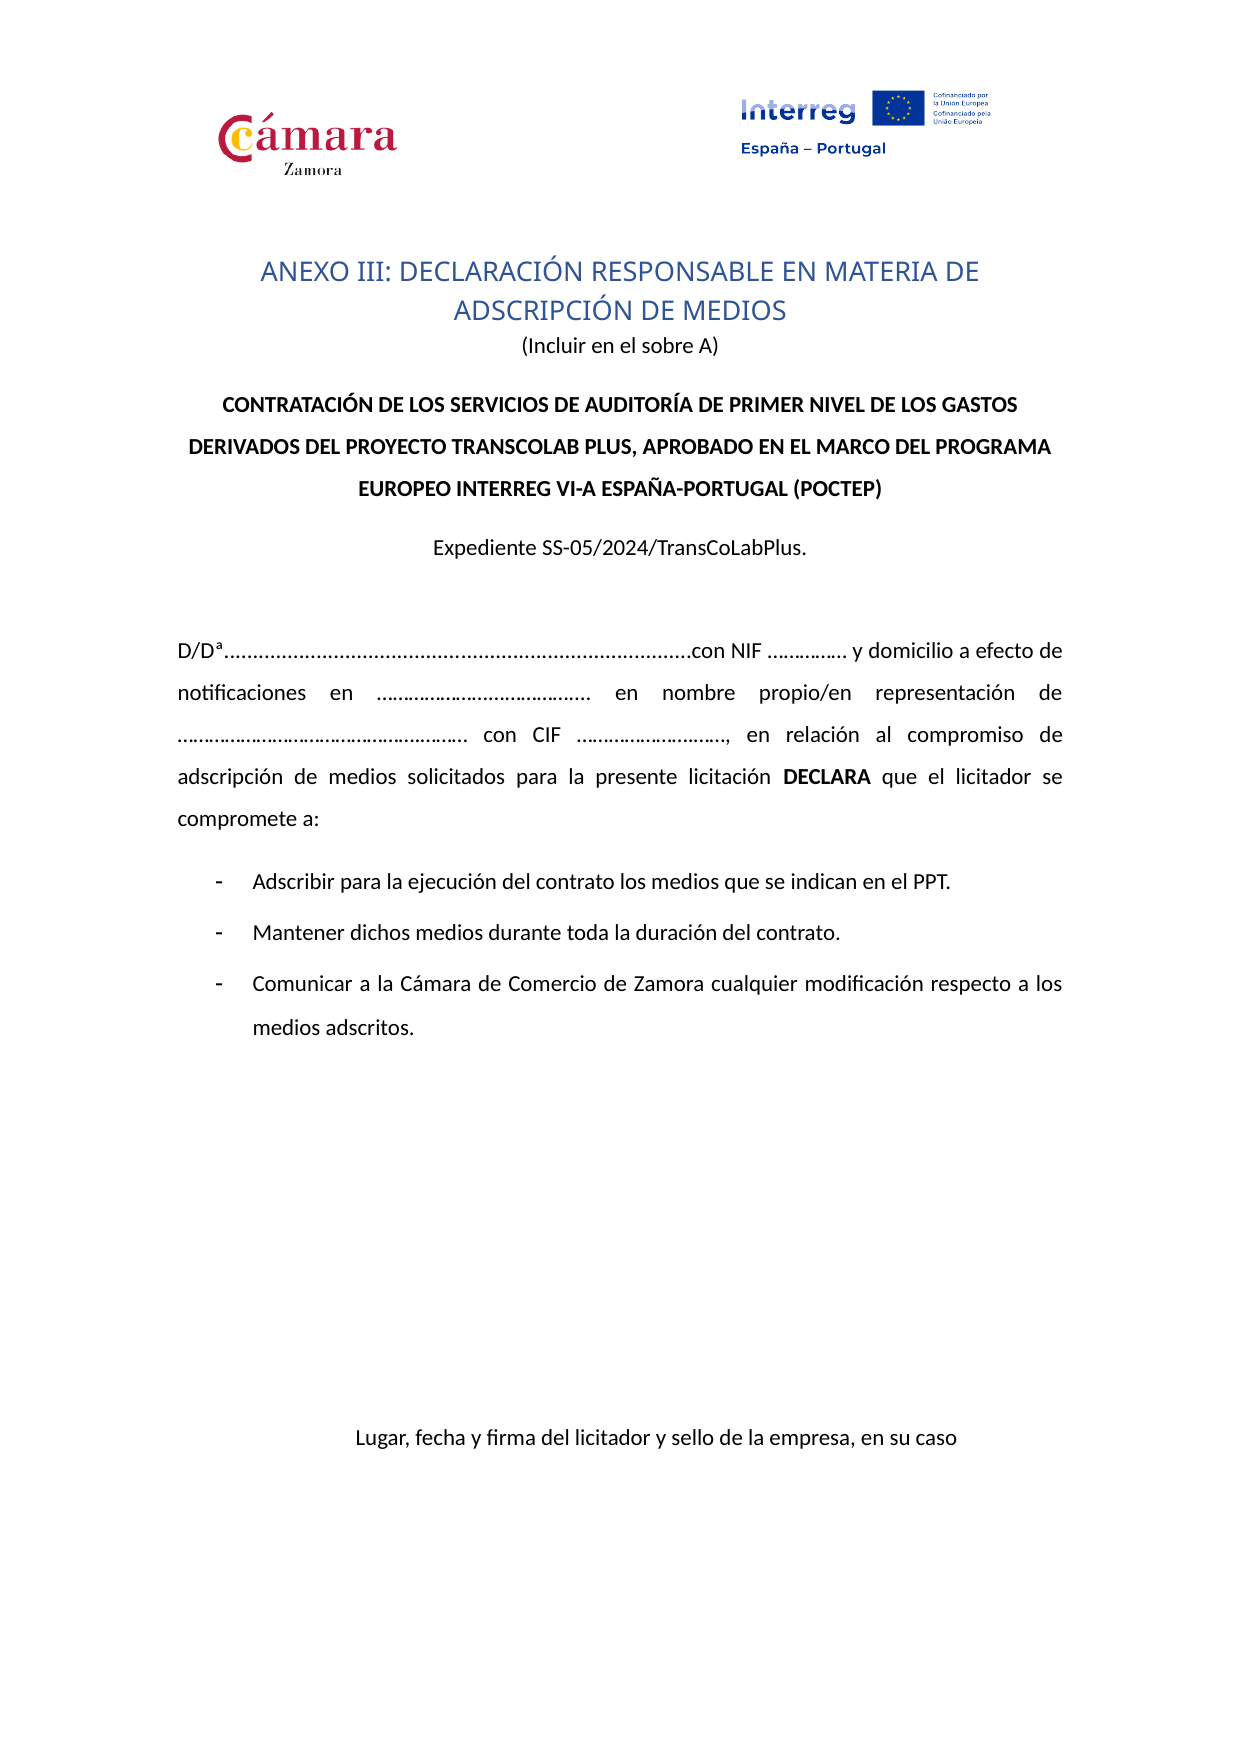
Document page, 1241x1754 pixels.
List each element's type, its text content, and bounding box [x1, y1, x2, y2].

text CONTRATACIÓN DE LOS SERVICIOS DE AUDITORÍA DE PRIMER NIVEL DE LOS GASTOS DERIVADOS DEL PROYECTO TRANSCOLAB PLUS, APROBADO EN EL MARCO DEL PROGRAMA EUROPEO INTERREG VI-A ESPAÑA-PORTUGAL (POCTEP) [177, 390, 1063, 502]
subtitle ANEXO III: DECLARACIÓN RESPONSABLE EN MATERIA DE ADSCRIPCIÓN DE MEDIOS [177, 252, 1063, 329]
text Expediente SS-05/2024/TransCoLabPlus. [177, 533, 1063, 561]
picture [177, 111, 438, 176]
text D/Dª.................................................................................con NIF …………… y domicilio a efecto de notificaciones en …………………...………….... en nombre propio/en representación de ……………………………………….……… con CIF ………………….……, en relación al compromiso de adscripción de medios solicitados para la presente licitación DECLARA que el licitador se compromete a: [177, 636, 1063, 832]
picture [724, 73, 1063, 176]
text (Incluir en el sobre A) [177, 332, 1063, 359]
list Adscribir para la ejecución del contrato los medios que se indican en el PPT. [215, 863, 1063, 897]
list Comunicar a la Cámara de Comercio de Zamora cualquier modificación respecto a los medios adscritos. [215, 965, 1063, 1041]
text Lugar, fecha y firma del licitador y sello de la empresa, en su caso [177, 1423, 1063, 1451]
list Mantener dichos medios durante toda la duración del contrato. [215, 914, 1063, 948]
